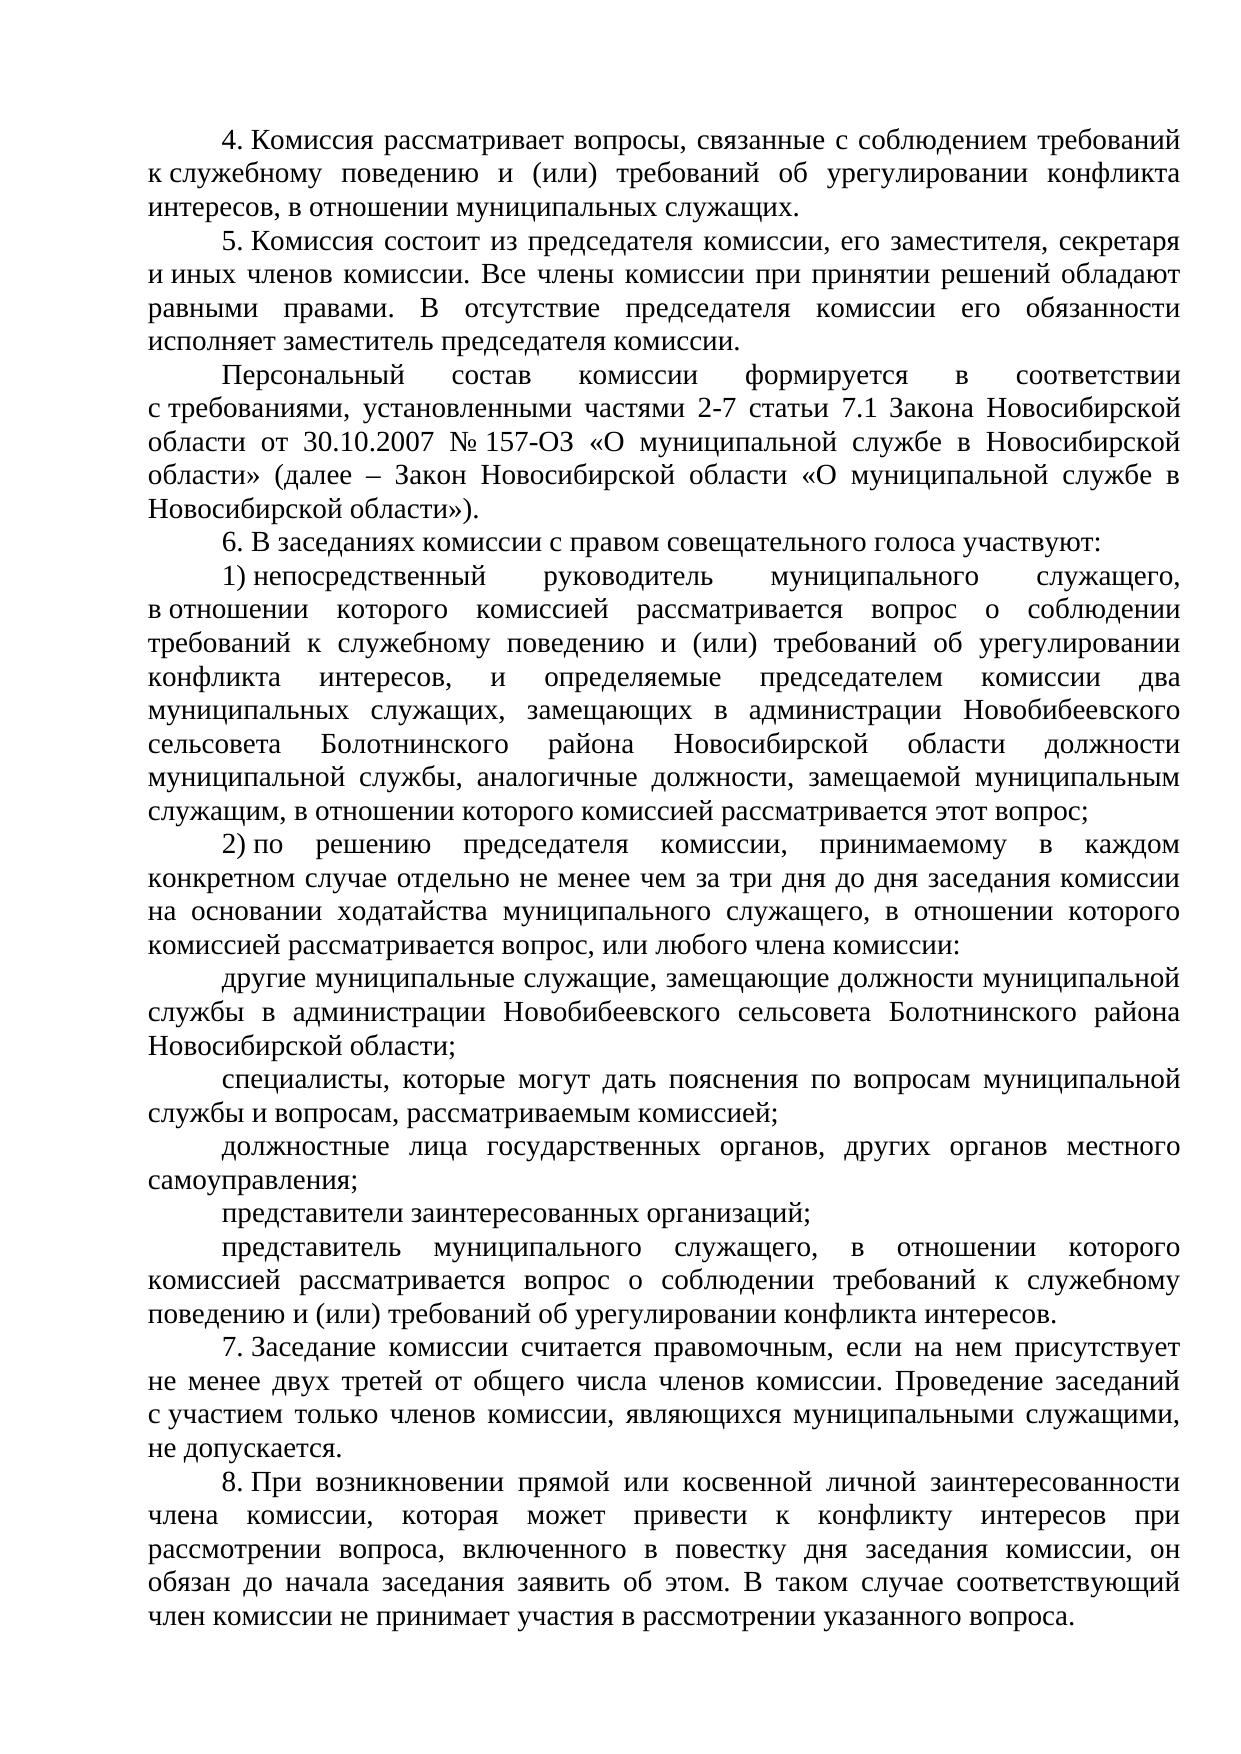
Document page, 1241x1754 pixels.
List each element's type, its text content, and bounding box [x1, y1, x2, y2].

text специалисты, которые могут дать пояснения по вопросам муниципальной службы и вопросам, рассматриваемым комиссией; [148, 1061, 1181, 1128]
text представители заинтересованных организаций; [148, 1195, 1181, 1229]
text представитель муниципального служащего, в отношении которого комиссией рассматривается вопрос о соблюдении требований к служебному поведению и (или) требований об урегулировании конфликта интересов. [148, 1229, 1181, 1329]
text 7. Заседание комиссии считается правомочным, если на нем присутствует не менее двух третей от общего числа членов комиссии. Проведение заседаний с участием только членов комиссии, являющихся муниципальными служащими, не допускается. [148, 1329, 1181, 1464]
text должностные лица государственных органов, других органов местного самоуправления; [148, 1128, 1181, 1195]
text 1) непосредственный руководитель муниципального служащего, в отношении которого комиссией рассматривается вопрос о соблюдении требований к служебному поведению и (или) требований об урегулировании конфликта интересов, и определяемые председателем комиссии два муниципальных служащих, замещающих в администрации Новобибеевского сельсовета Болотнинского района Новосибирской области должности муниципальной службы, аналогичные должности, замещаемой муниципальным служащим, в отношении которого комиссией рассматривается этот вопрос; [148, 558, 1181, 826]
text 5. Комиссия состоит из председателя комиссии, его заместителя, секретаря и иных членов комиссии. Все члены комиссии при принятии решений обладают равными правами. В отсутствие председателя комиссии его обязанности исполняет заместитель председателя комиссии. [148, 223, 1181, 357]
text 4. Комиссия рассматривает вопросы, связанные с соблюдением требований к служебному поведению и (или) требований об урегулировании конфликта интересов, в отношении муниципальных служащих. [148, 122, 1181, 223]
text Персональный состав комиссии формируется в соответствии с требованиями, установленными частями 2-7 статьи 7.1 Закона Новосибирской области от 30.10.2007 № 157-ОЗ «О муниципальной службе в Новосибирской области» (далее – Закон Новосибирской области «О муниципальной службе в Новосибирской области»). [148, 357, 1181, 524]
text другие муниципальные служащие, замещающие должности муниципальной службы в администрации Новобибеевского сельсовета Болотнинского района Новосибирской области; [148, 961, 1181, 1061]
text 6. В заседаниях комиссии с правом совещательного голоса участвуют: [148, 524, 1181, 558]
text 2) по решению председателя комиссии, принимаемому в каждом конкретном случае отдельно не менее чем за три дня до дня заседания комиссии на основании ходатайства муниципального служащего, в отношении которого комиссией рассматривается вопрос, или любого члена комиссии: [148, 826, 1181, 961]
text 8. При возникновении прямой или косвенной личной заинтересованности члена комиссии, которая может привести к конфликту интересов при рассмотрении вопроса, включенного в повестку дня заседания комиссии, он обязан до начала заседания заявить об этом. В таком случае соответствующий член комиссии не принимает участия в рассмотрении указанного вопроса. [148, 1464, 1181, 1631]
